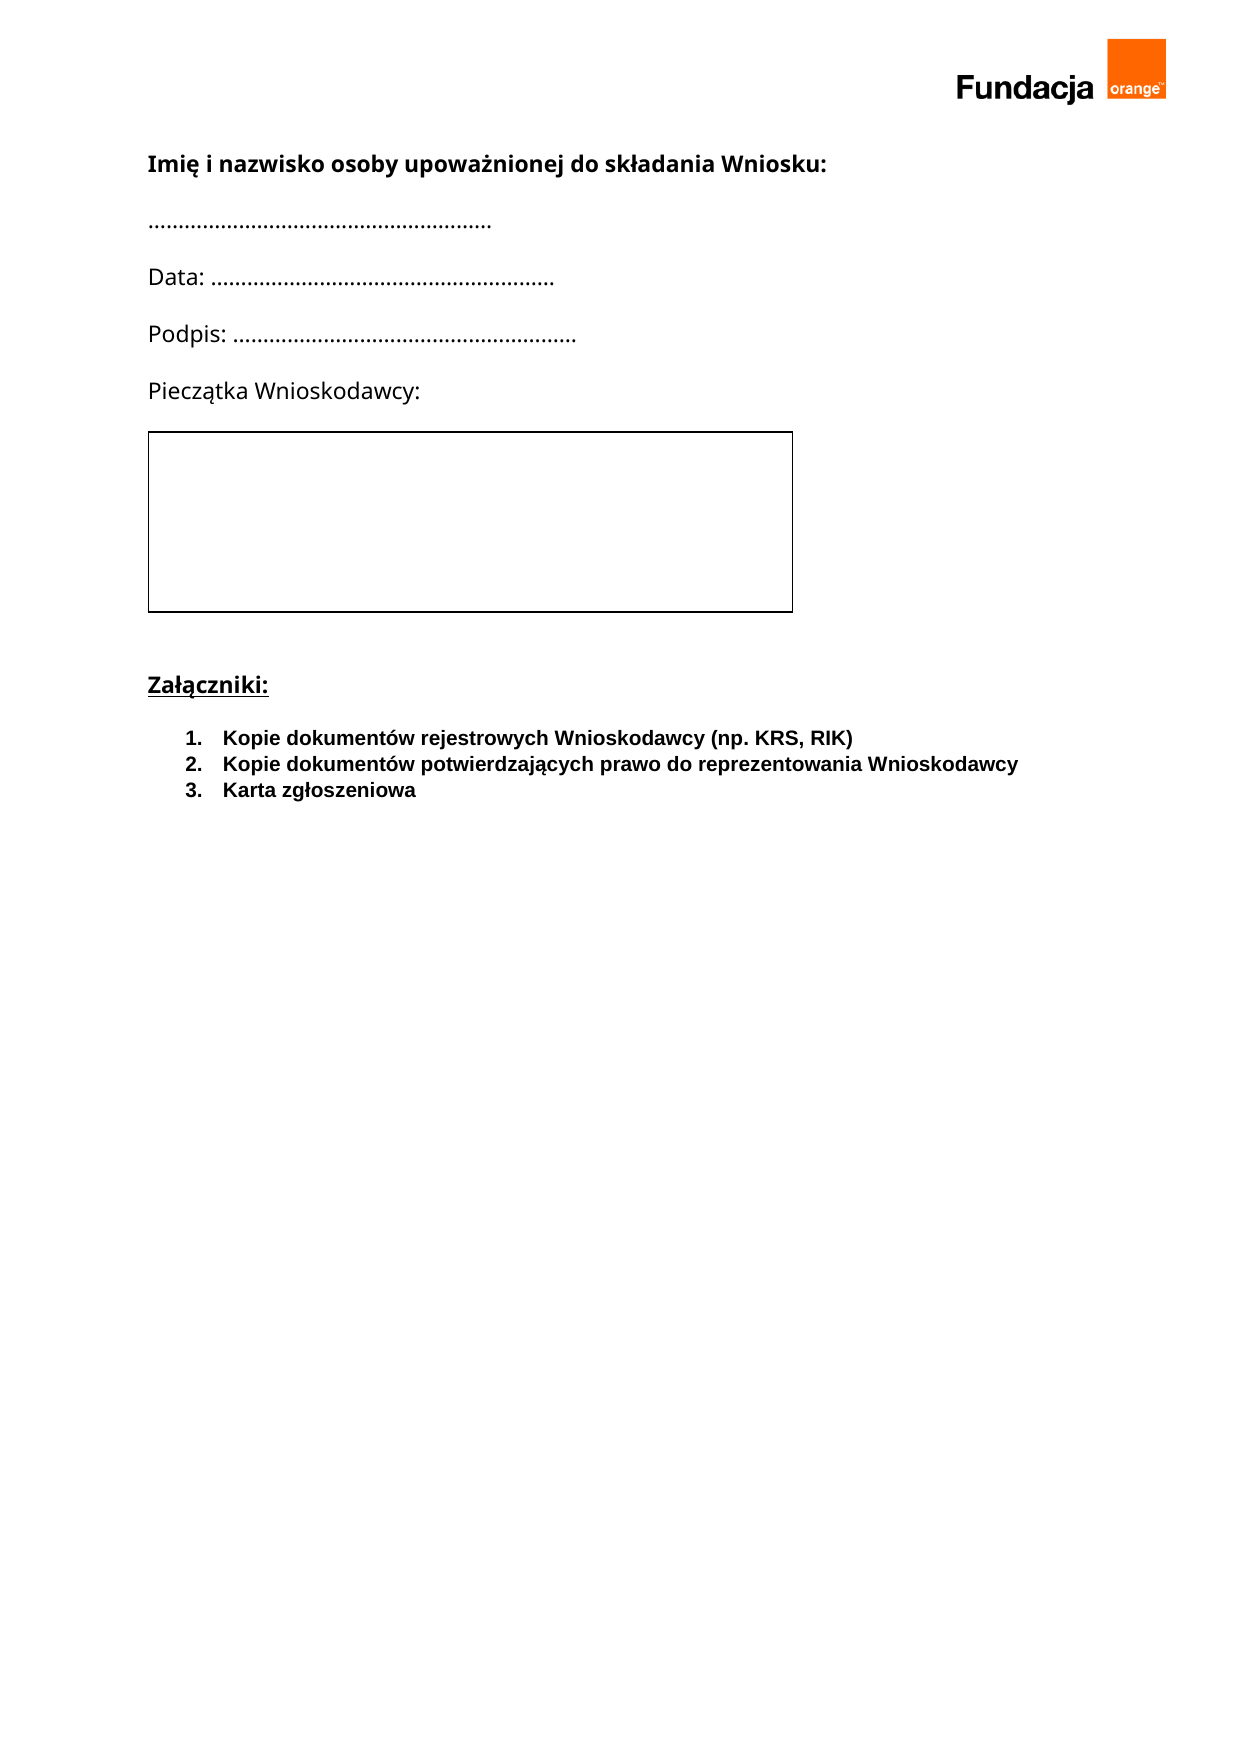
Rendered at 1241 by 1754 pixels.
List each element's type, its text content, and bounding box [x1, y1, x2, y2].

list Kopie dokumentów potwierdzających prawo do reprezentowania Wnioskodawcy [185, 752, 1093, 776]
text Pieczątka Wnioskodawcy: [148, 375, 1093, 406]
list Karta zgłoszeniowa [185, 778, 1093, 802]
table_header [149, 433, 792, 611]
list Kopie dokumentów rejestrowych Wnioskodawcy (np. KRS, RIK) [185, 726, 1093, 750]
text ………………………………………………… [148, 204, 1093, 236]
picture [950, 30, 1173, 110]
text Załączniki: [148, 669, 1093, 700]
text Podpis: ………………………………………………… [148, 318, 1093, 349]
text Imię i nazwisko osoby upoważnionej do składania Wniosku: [148, 148, 1093, 179]
text Data: ………………………………………………… [148, 261, 1093, 292]
